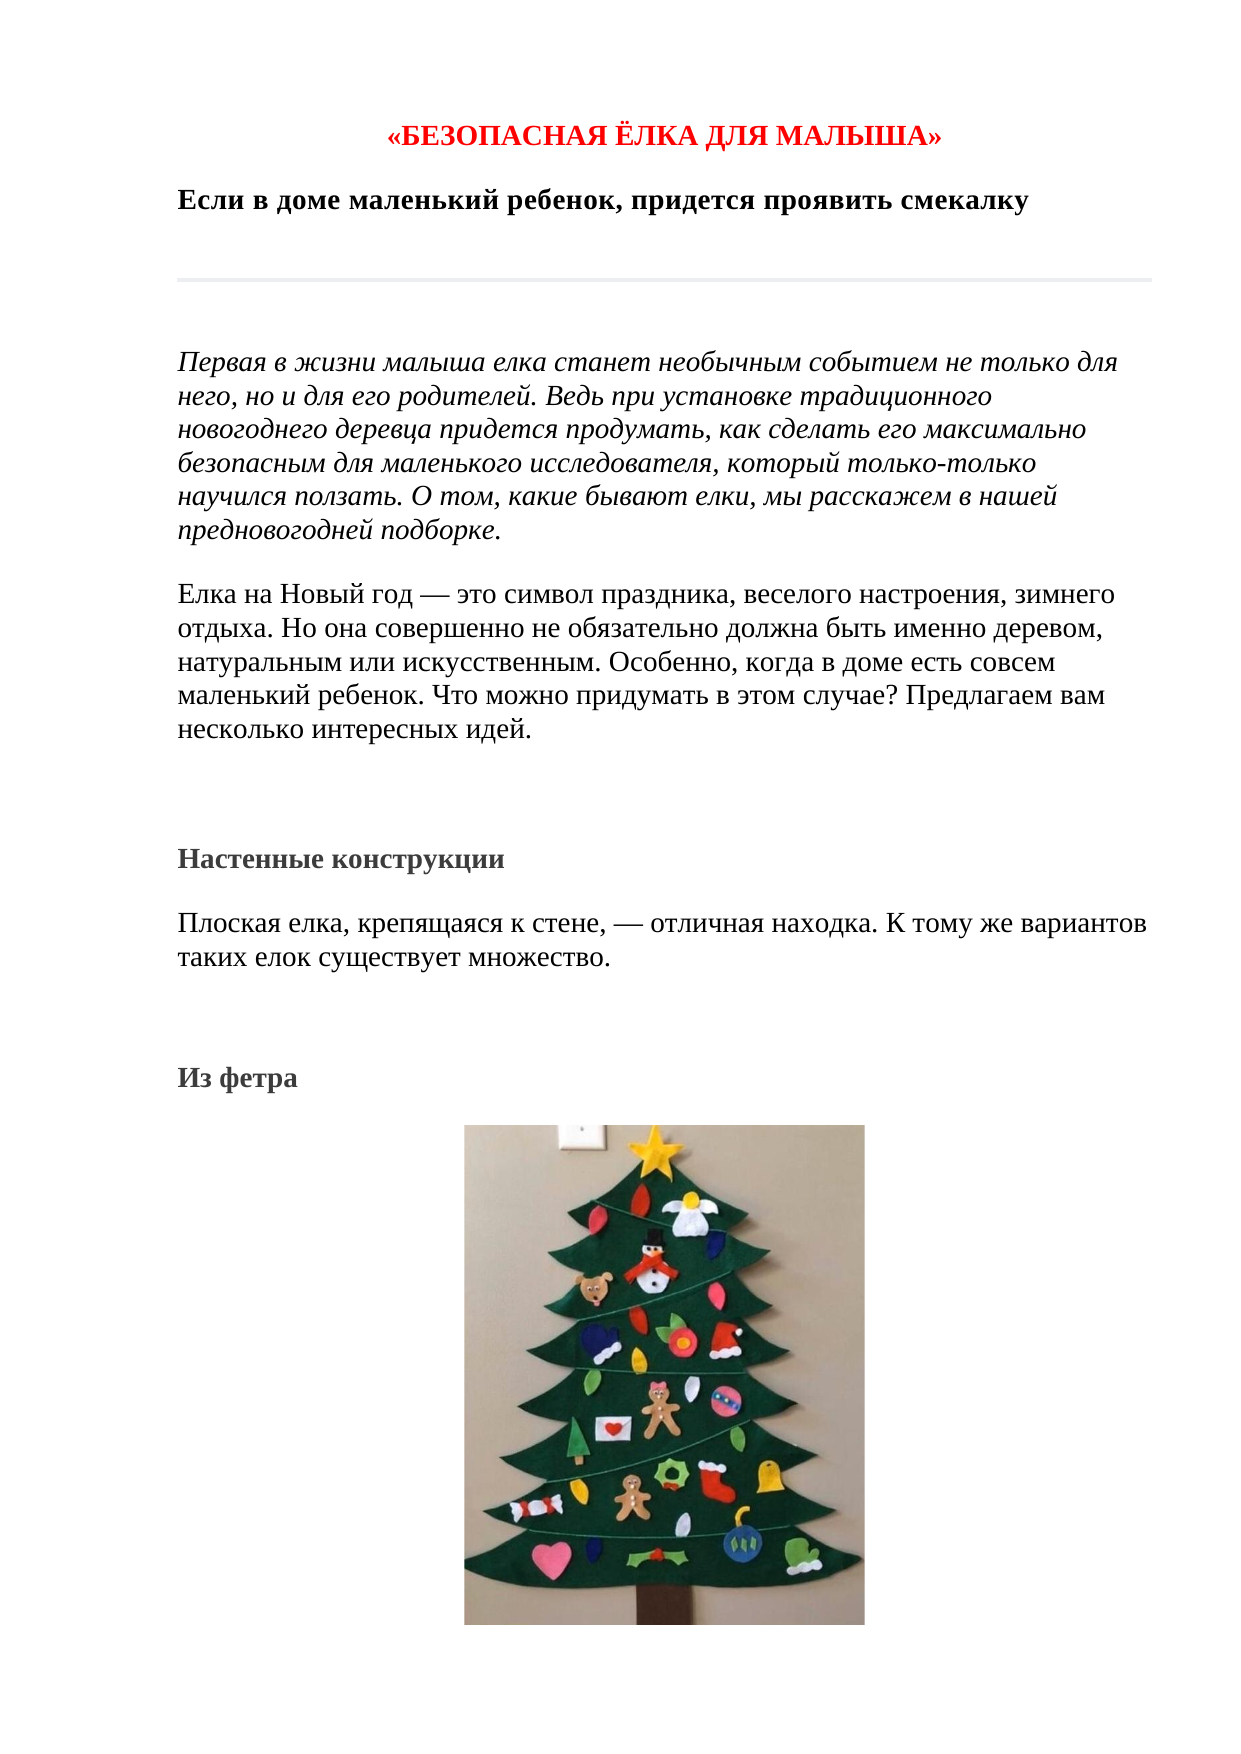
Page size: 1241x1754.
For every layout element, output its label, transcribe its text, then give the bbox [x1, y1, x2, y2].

text Из фетра [177, 1035, 1152, 1094]
text «БЕЗОПАСНАЯ ЁЛКА ДЛЯ МАЛЫША» [177, 118, 1152, 152]
text Елка на Новый год — это символ праздника, веселого настроения, зимнего отдыха. Но она совершенно не обязательно должна быть именно деревом, натуральным или искусственным. Особенно, когда в доме есть совсем маленький ребенок. Что можно придумать в этом случае? Предлагаем вам несколько интересных идей. [177, 577, 1152, 744]
text Настенные конструкции [177, 807, 1152, 874]
picture [464, 1125, 865, 1625]
text Плоская елка, крепящаяся к стене, — отличная находка. К тому же вариантов таких елок существует множество. [177, 906, 1152, 973]
text Если в доме маленький ребенок, придется проявить смекалку [177, 171, 1152, 278]
text Первая в жизни малыша елка станет необычным событием не только для него, но и для его родителей. Ведь при установке традиционного новогоднего деревца придется продумать, как сделать его максимально безопасным для маленького исследователя, который только-только научился ползать. О том, какие бывают елки, мы расскажем в нашей предновогодней подборке. [177, 344, 1152, 545]
